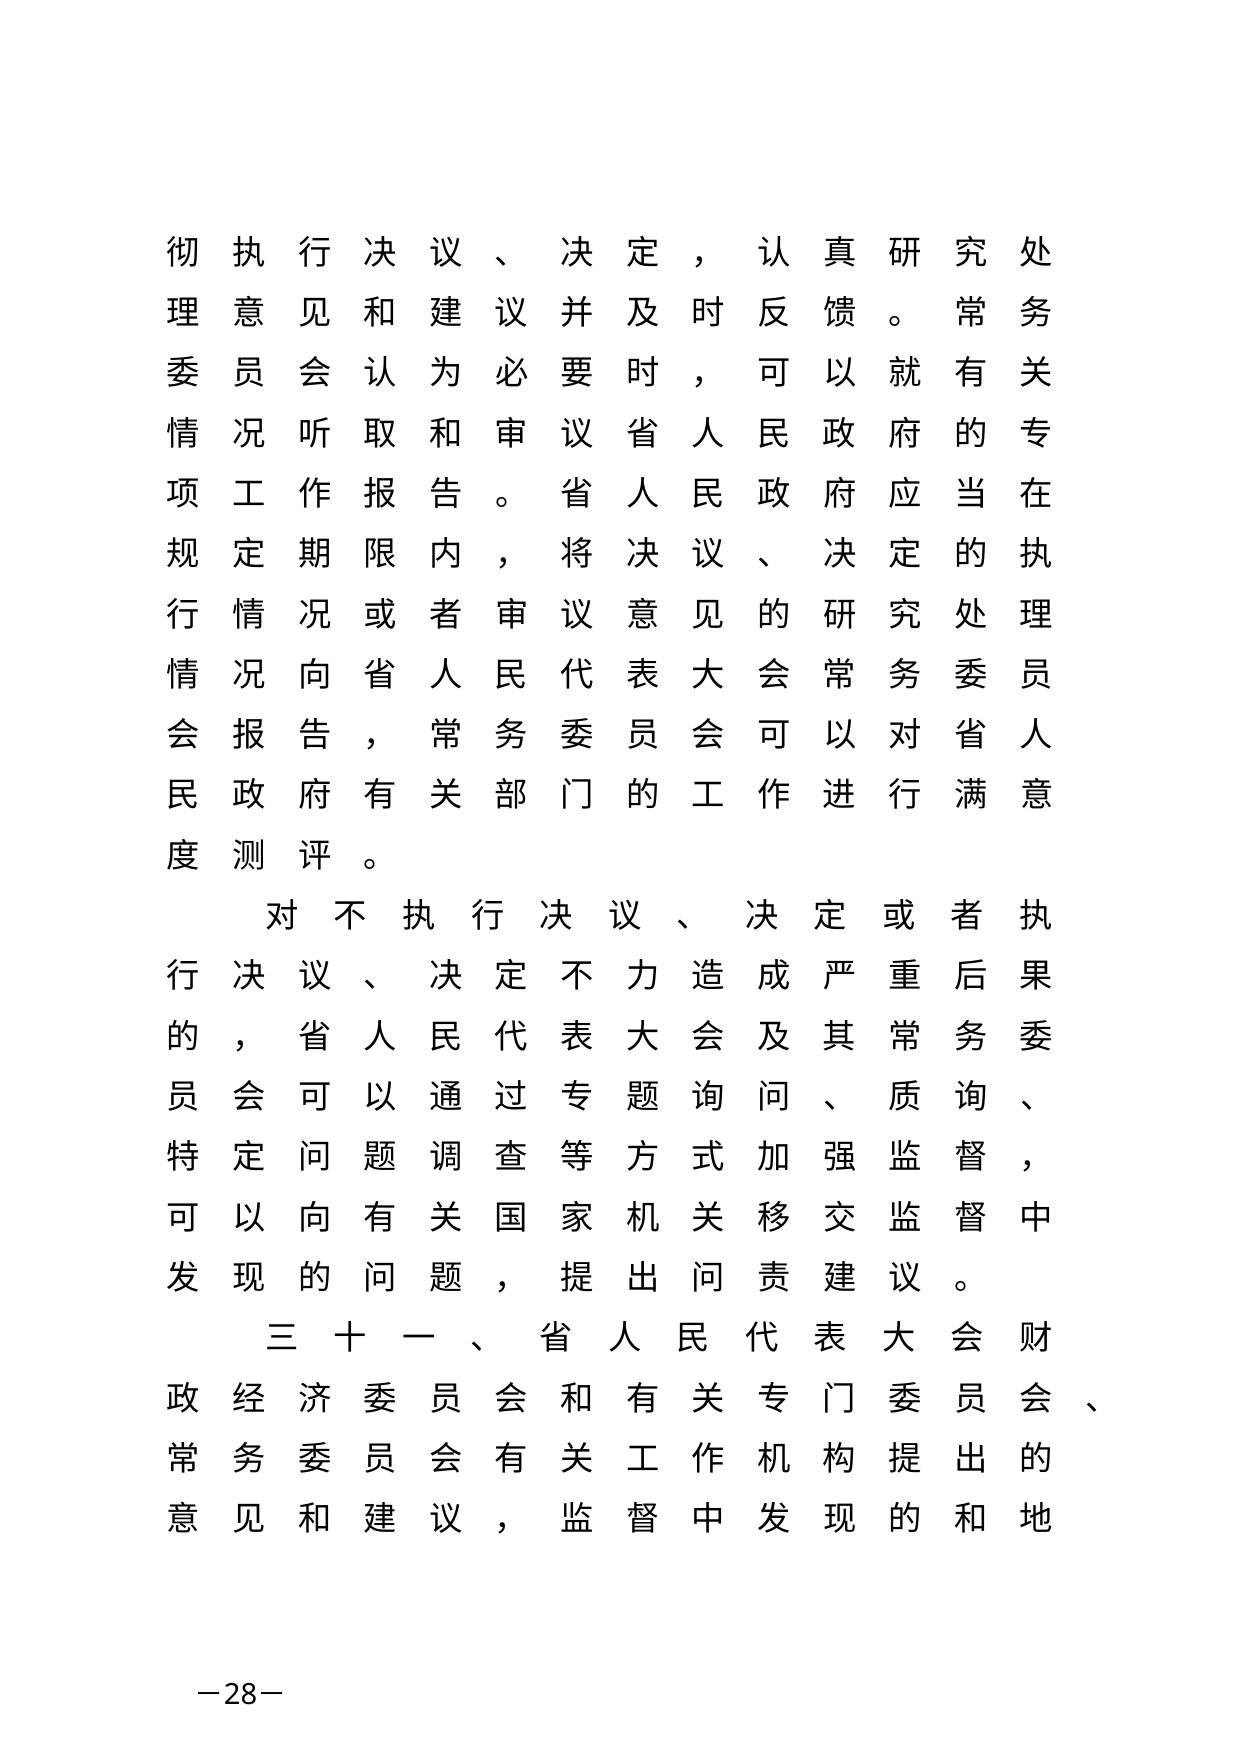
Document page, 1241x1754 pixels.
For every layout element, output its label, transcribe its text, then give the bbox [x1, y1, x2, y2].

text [167, 219, 1085, 883]
text 对不执行决议、决定或者执行决议、决定不力造成严重后果的，省人民代表大会及其常务委员会可以通过专题询问、质询、特定问题调查等方式加强监督，可以向有关国家机关移交监督中发现的问题，提出问责建议。 [167, 883, 1085, 1305]
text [167, 1305, 1085, 1546]
